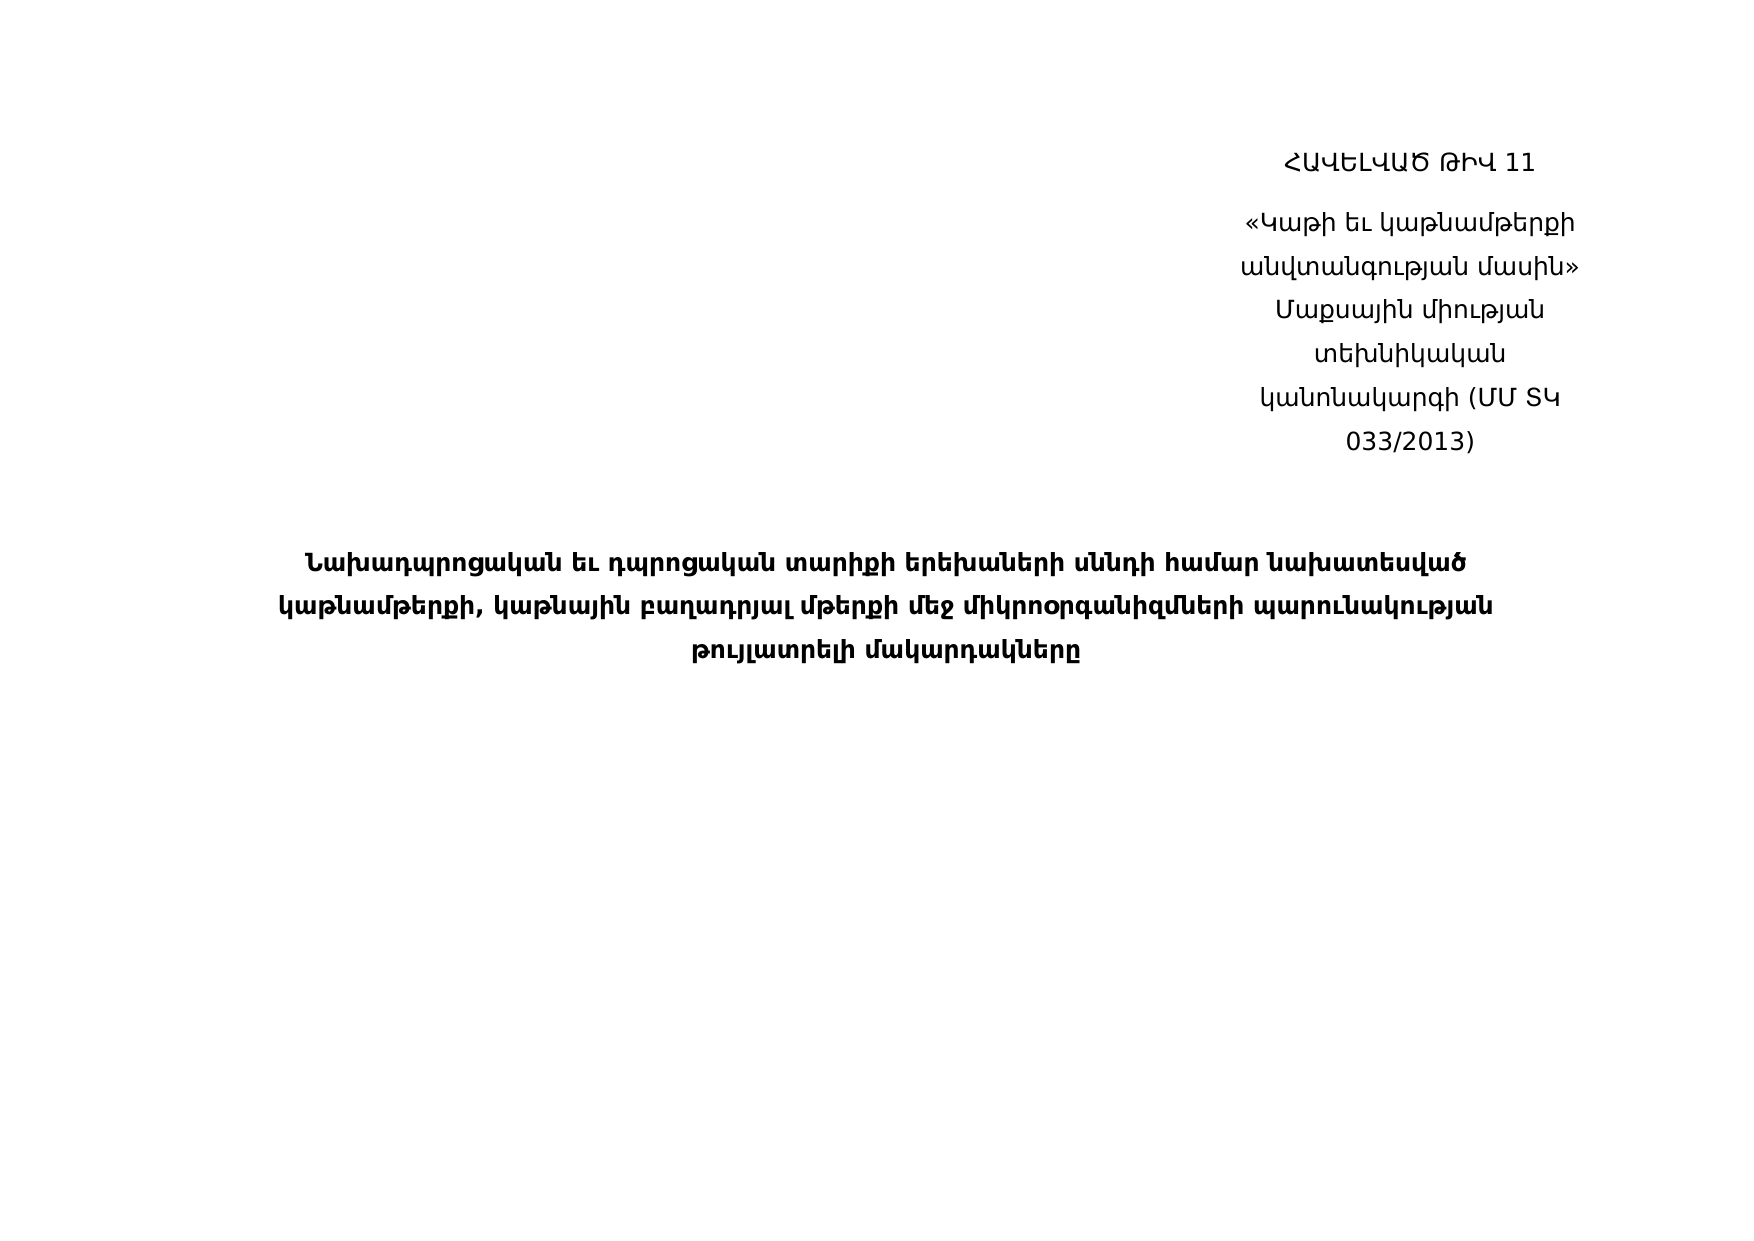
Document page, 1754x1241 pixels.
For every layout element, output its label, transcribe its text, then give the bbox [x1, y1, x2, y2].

text ՀԱՎԵԼՎԱԾ ԹԻՎ 11 [1211, 148, 1609, 177]
text Նախադպրոցական եւ դպրոցական տարիքի երեխաների սննդի համար նախատեսված կաթնամթերքի, կաթնային բաղադրյալ մթերքի մեջ միկրոօրգանիզմների պարունակության թույլատրելի մակարդակները [207, 548, 1565, 664]
text «Կաթի եւ կաթնամթերքի անվտանգության մասին» Մաքսային միության տեխնիկական կանոնակարգի (ՄՄ ՏԿ 033/2013) [1211, 208, 1609, 456]
